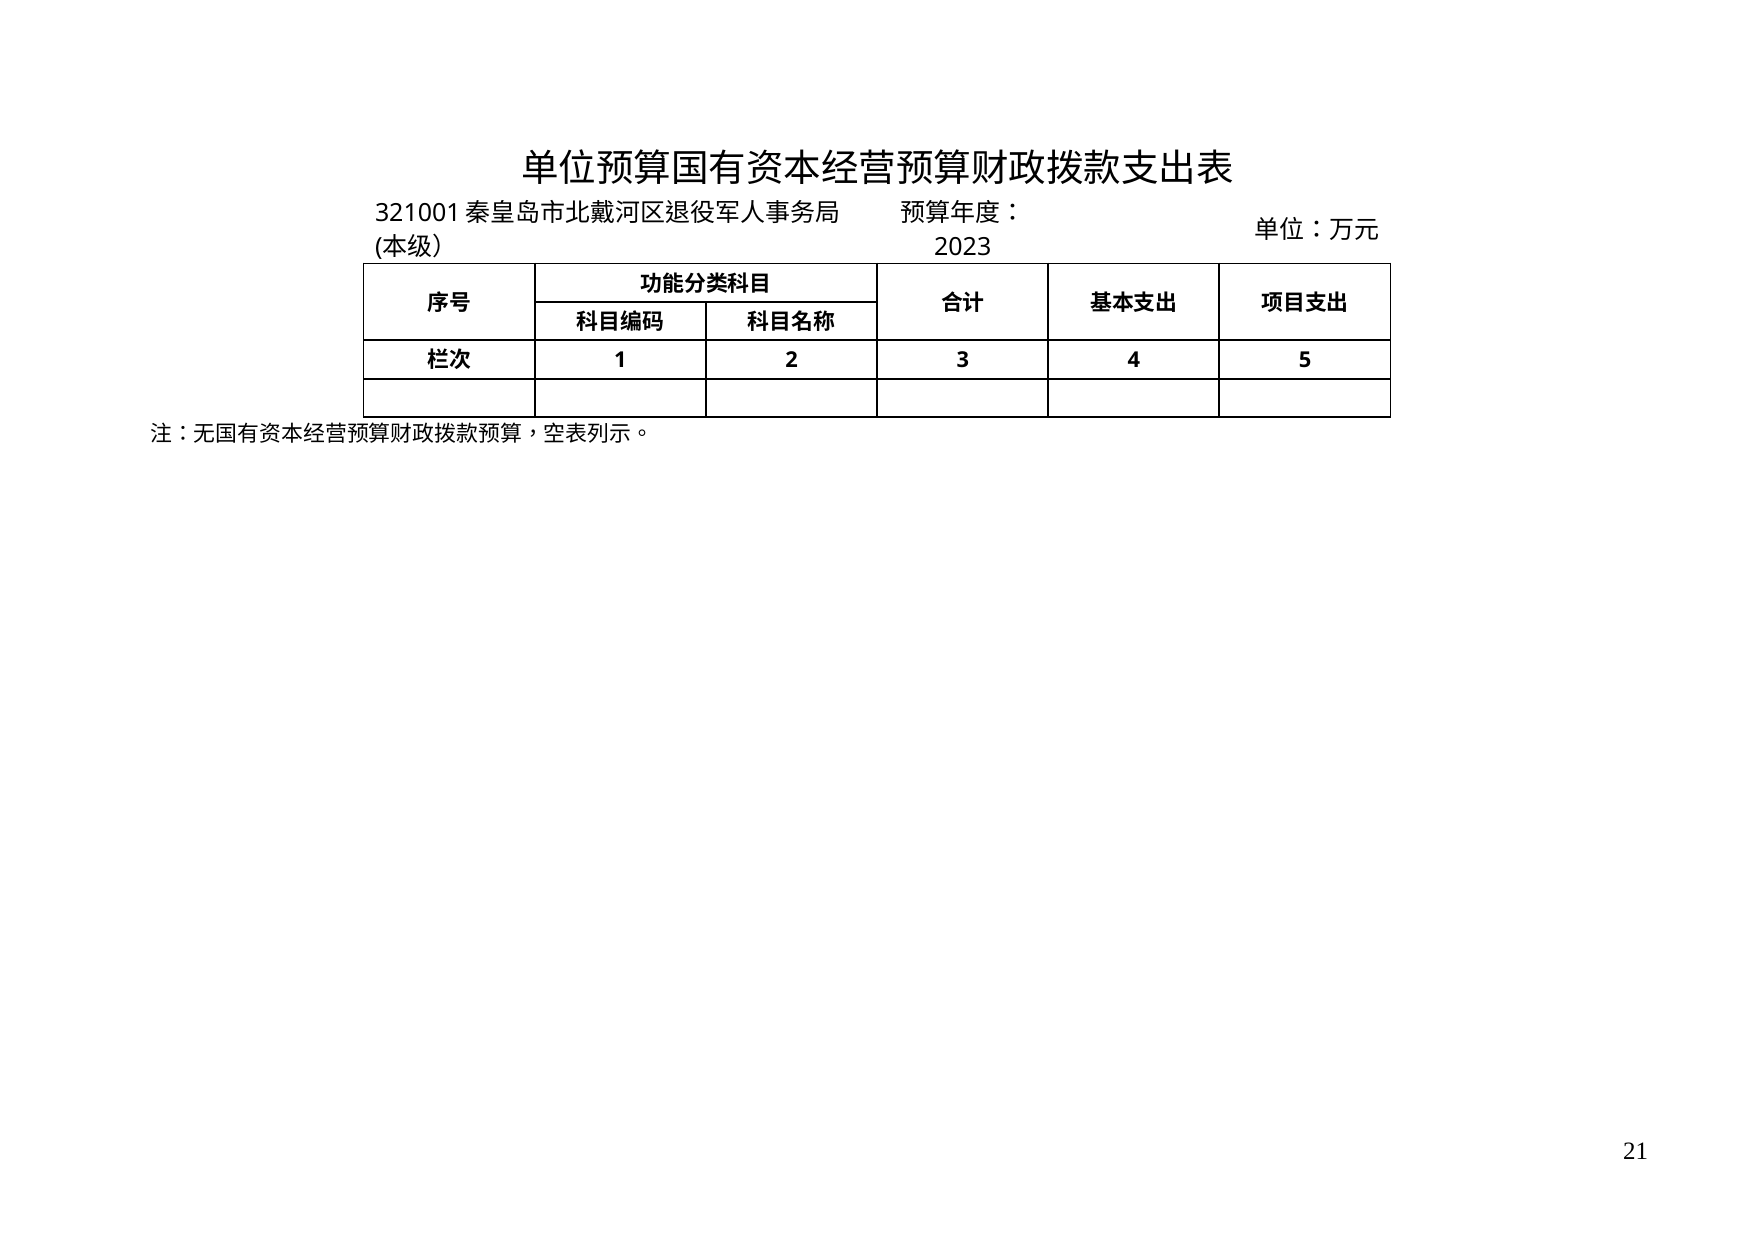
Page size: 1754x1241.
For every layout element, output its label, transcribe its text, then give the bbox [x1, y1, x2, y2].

table_cell 3 [878, 341, 1047, 378]
table_cell 栏次 [364, 341, 534, 378]
table_cell [536, 380, 705, 416]
table_cell 合计 [878, 264, 1047, 339]
table_cell 2 [707, 341, 876, 378]
table_cell 功能分类科目 [536, 264, 876, 301]
table_header 预算年度：2023 [878, 195, 1047, 262]
table_cell 4 [1049, 341, 1218, 378]
table_cell 基本支出 [1049, 264, 1218, 339]
table_cell [878, 380, 1047, 416]
table_cell 序号 [364, 264, 534, 339]
table_cell [1220, 380, 1390, 416]
table_cell 5 [1220, 341, 1390, 378]
table_cell 科目编码 [536, 303, 705, 339]
table_cell [707, 380, 876, 416]
table_header 321001秦皇岛市北戴河区退役军人事务局(本级） [364, 195, 876, 262]
text 单位预算国有资本经营预算财政拨款支出表 [106, 142, 1648, 193]
table_header 单位：万元 [1049, 195, 1390, 262]
table_cell 项目支出 [1220, 264, 1390, 339]
table_cell [364, 380, 534, 416]
text 注：无国有资本经营预算财政拨款预算，空表列示。 [106, 418, 1648, 448]
table_cell [1049, 380, 1218, 416]
table_cell 科目名称 [707, 303, 876, 339]
table_cell 1 [536, 341, 705, 378]
